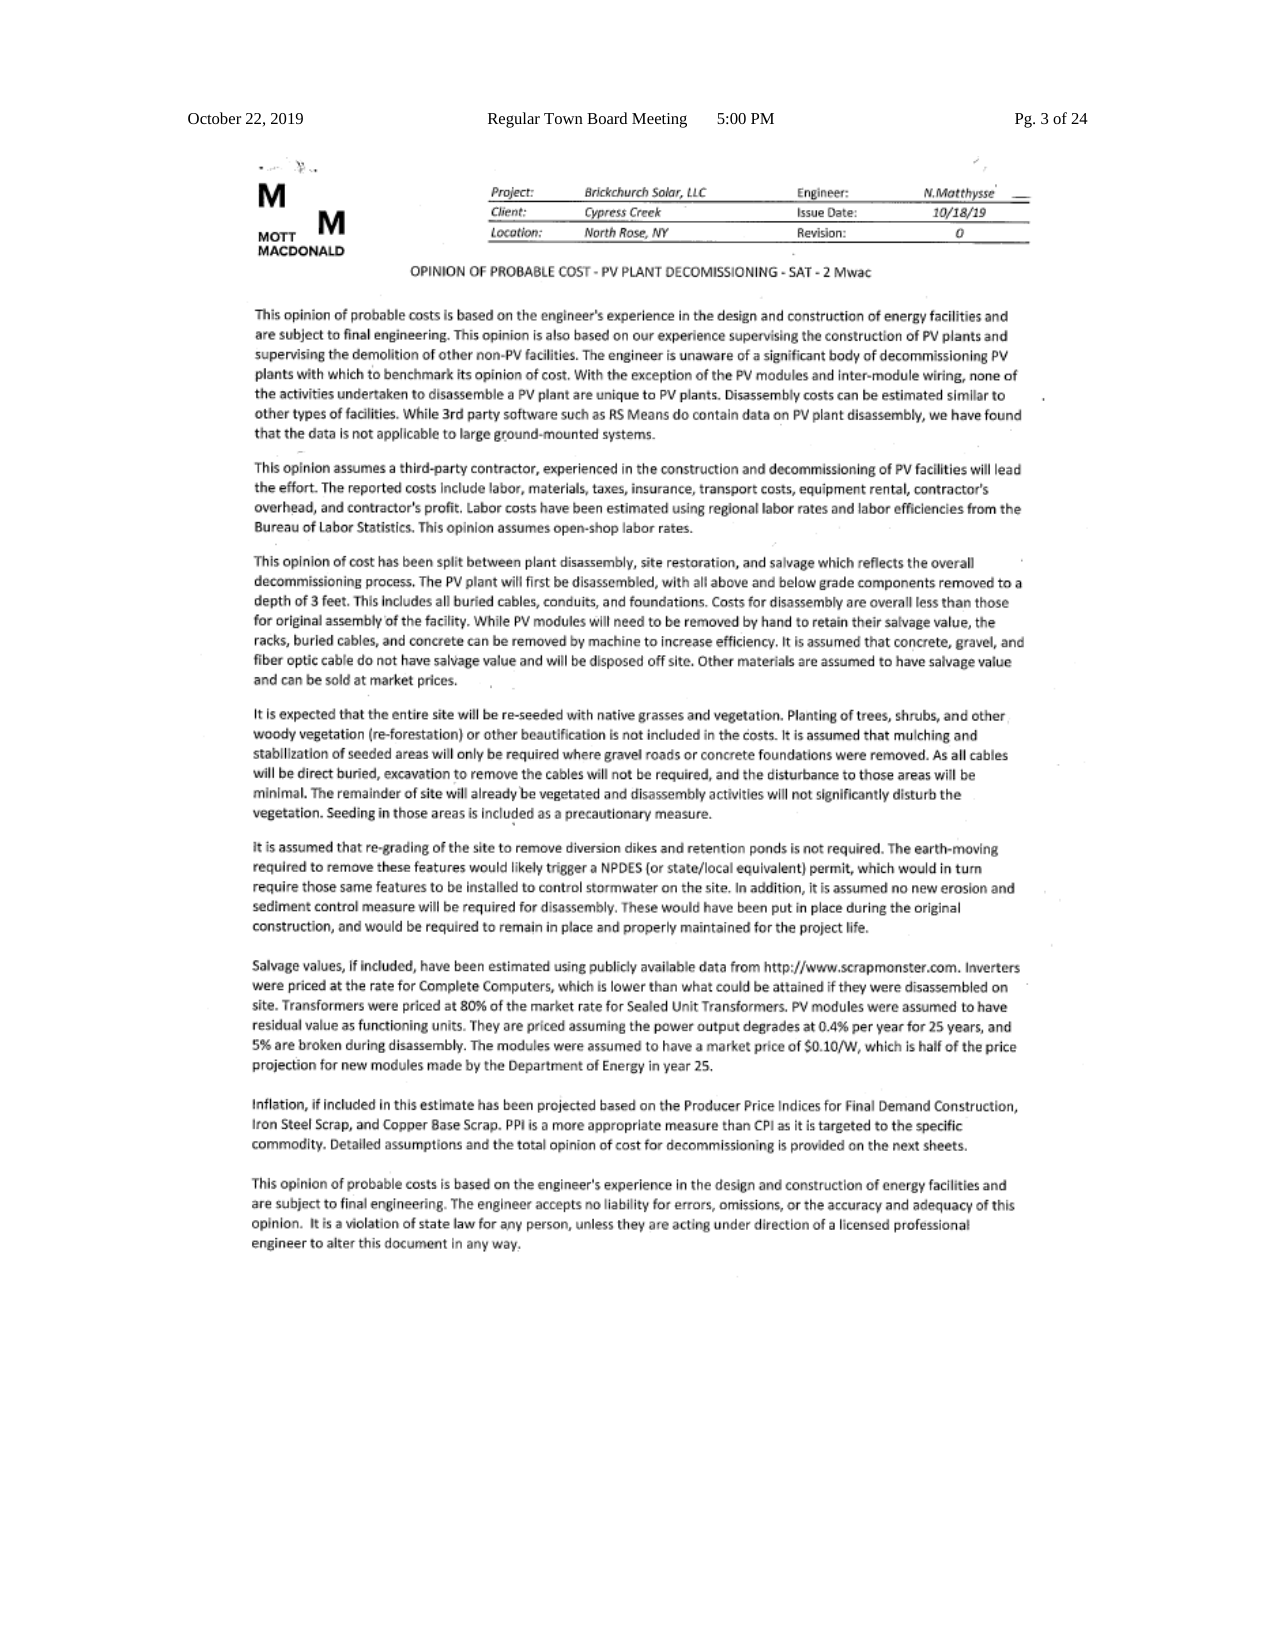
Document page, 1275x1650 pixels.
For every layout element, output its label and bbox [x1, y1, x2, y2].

picture [187, 156, 1088, 1283]
